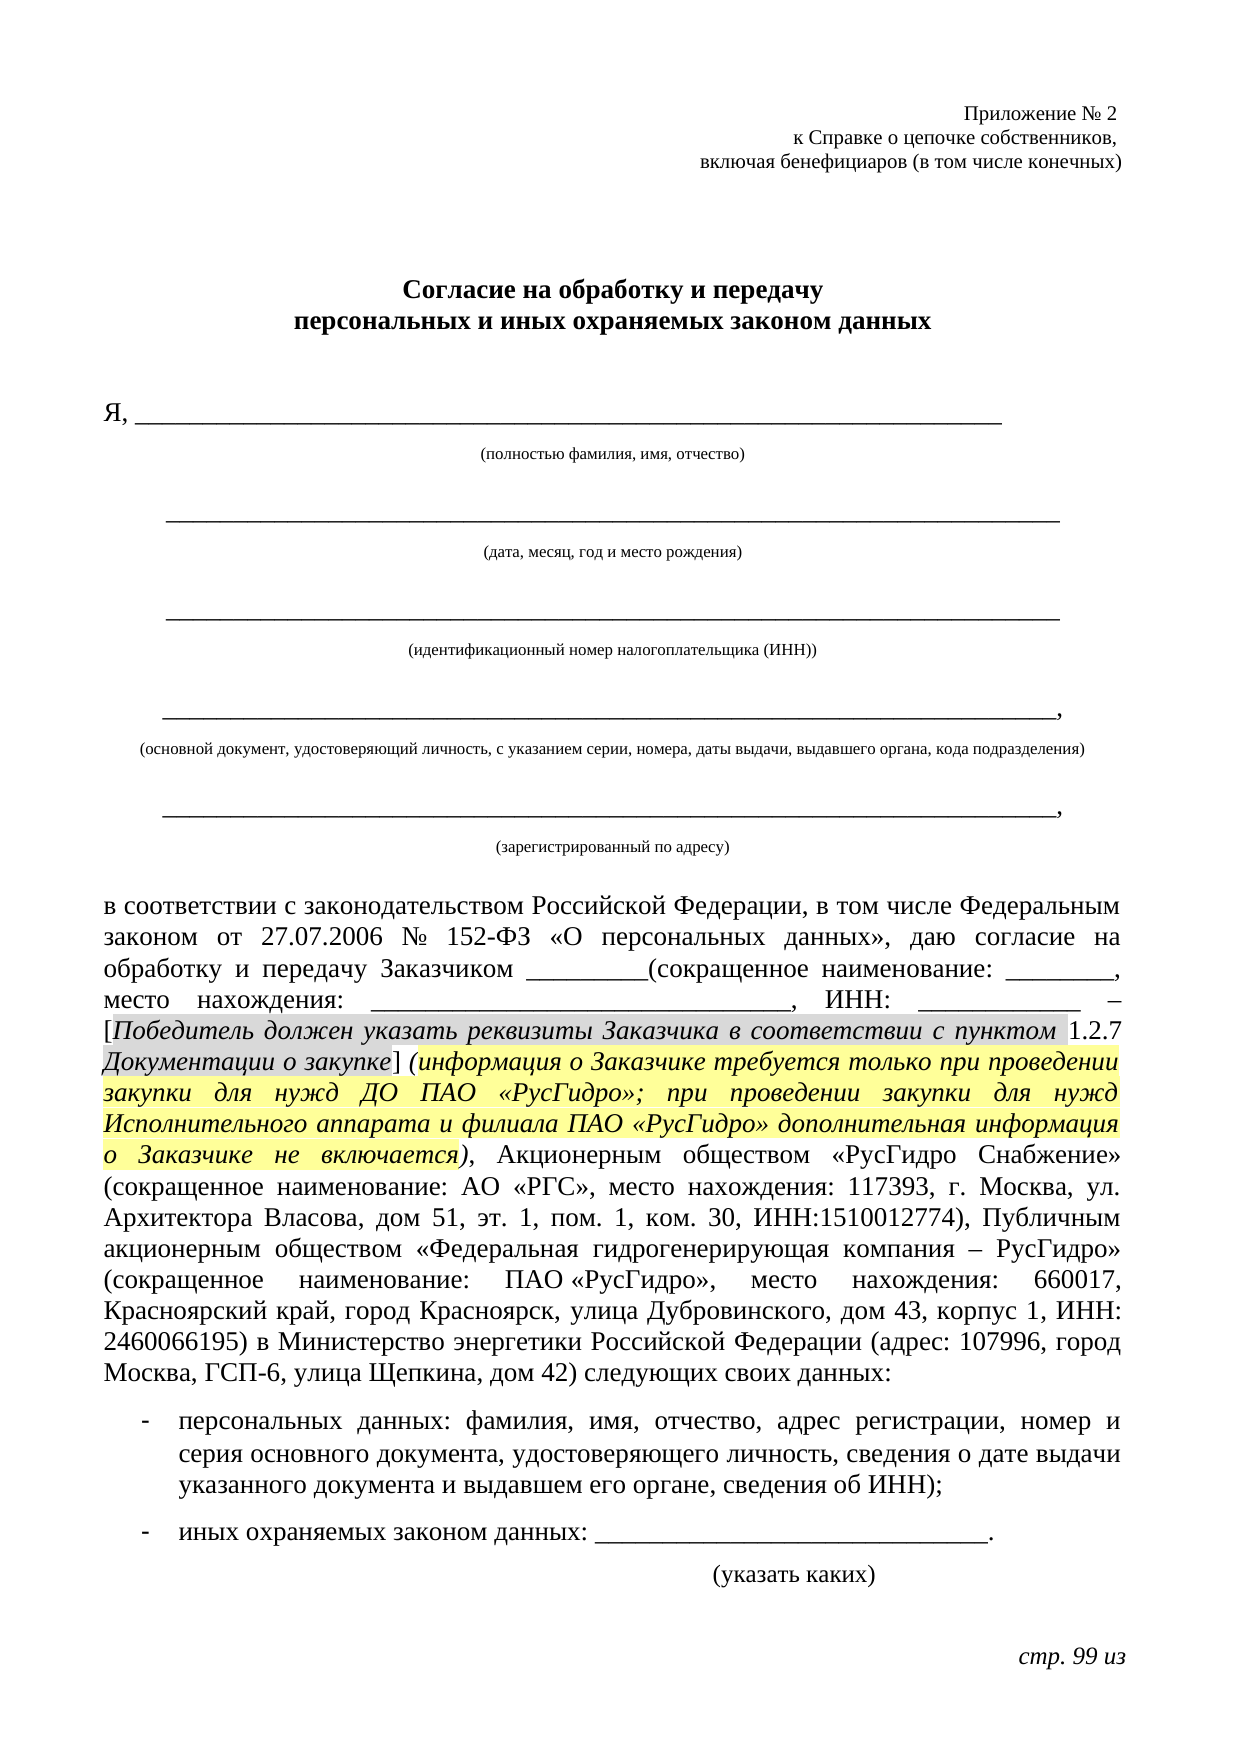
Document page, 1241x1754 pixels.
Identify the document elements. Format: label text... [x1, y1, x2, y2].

text Согласие на обработку и передачу персональных и иных охраняемых законом данных [103, 273, 1122, 335]
text (основной документ, удостоверяющий личность, с указанием серии, номера, даты выдачи, выдавшего органа, кода подразделения) [103, 738, 1122, 772]
text в соответствии с законодательством Российской Федерации, в том числе Федеральным законом от 27.07.2006 № 152-ФЗ «О персональных данных», даю согласие на обработку и передачу Заказчиком _________(сокращенное наименование: ________, место нахождения: _______________________________, ИНН: ____________ – [Победитель должен указать реквизиты Заказчика в соответствии с пунктом 1.2.7 Документации о закупке] (информация о Заказчике требуется только при проведении закупки для нужд ДО ПАО «РусГидро»; при проведении закупки для нужд Исполнительного аппарата и филиала ПАО «РусГидро» дополнительная информация о Заказчике не включается), Акционерным обществом «РусГидро Снабжение» (сокращенное наименование: АО «РГС», место нахождения: 117393, г. Москва, ул. Архитектора Власова, дом 51, эт. 1, пом. 1, ком. 30, ИНН:1510012774), Публичным акционерным обществом «Федеральная гидрогенерирующая компания – РусГидро» (сокращенное наименование: ПАО «РусГидро», место нахождения: 660017, Красноярский край, город Красноярск, улица Дубровинского, дом 43, корпус 1, ИНН: 2460066195) в Министерство энергетики Российской Федерации (адрес: 107996, город Москва, ГСП-6, улица Щепкина, дом 42) следующих своих данных: [103, 889, 1122, 1388]
text Я, ________________________________________________________________ [103, 396, 1122, 427]
list иных охраняемых законом данных: _____________________________. [141, 1512, 1122, 1549]
list персональных данных: фамилия, имя, отчество, адрес регистрации, номер и серия основного документа, удостоверяющего личность, сведения о дате выдачи указанного документа и выдавшем его органе, сведения об ИНН); [141, 1400, 1122, 1499]
text __________________________________________________________________, [103, 789, 1122, 820]
text __________________________________________________________________ [103, 592, 1122, 623]
text (полностью фамилия, имя, отчество) [103, 443, 1122, 477]
text (зарегистрированный по адресу) [103, 837, 1122, 870]
text __________________________________________________________________, [103, 691, 1122, 722]
text Приложение № 2 к Справке о цепочке собственников, включая бенефициаров (в том числе конечных) [103, 101, 1122, 173]
text __________________________________________________________________ [103, 494, 1122, 525]
text (идентификационный номер налогоплательщика (ИНН)) [103, 640, 1122, 673]
text (дата, месяц, год и место рождения) [103, 542, 1122, 575]
text (указать каких) [103, 1559, 1122, 1588]
